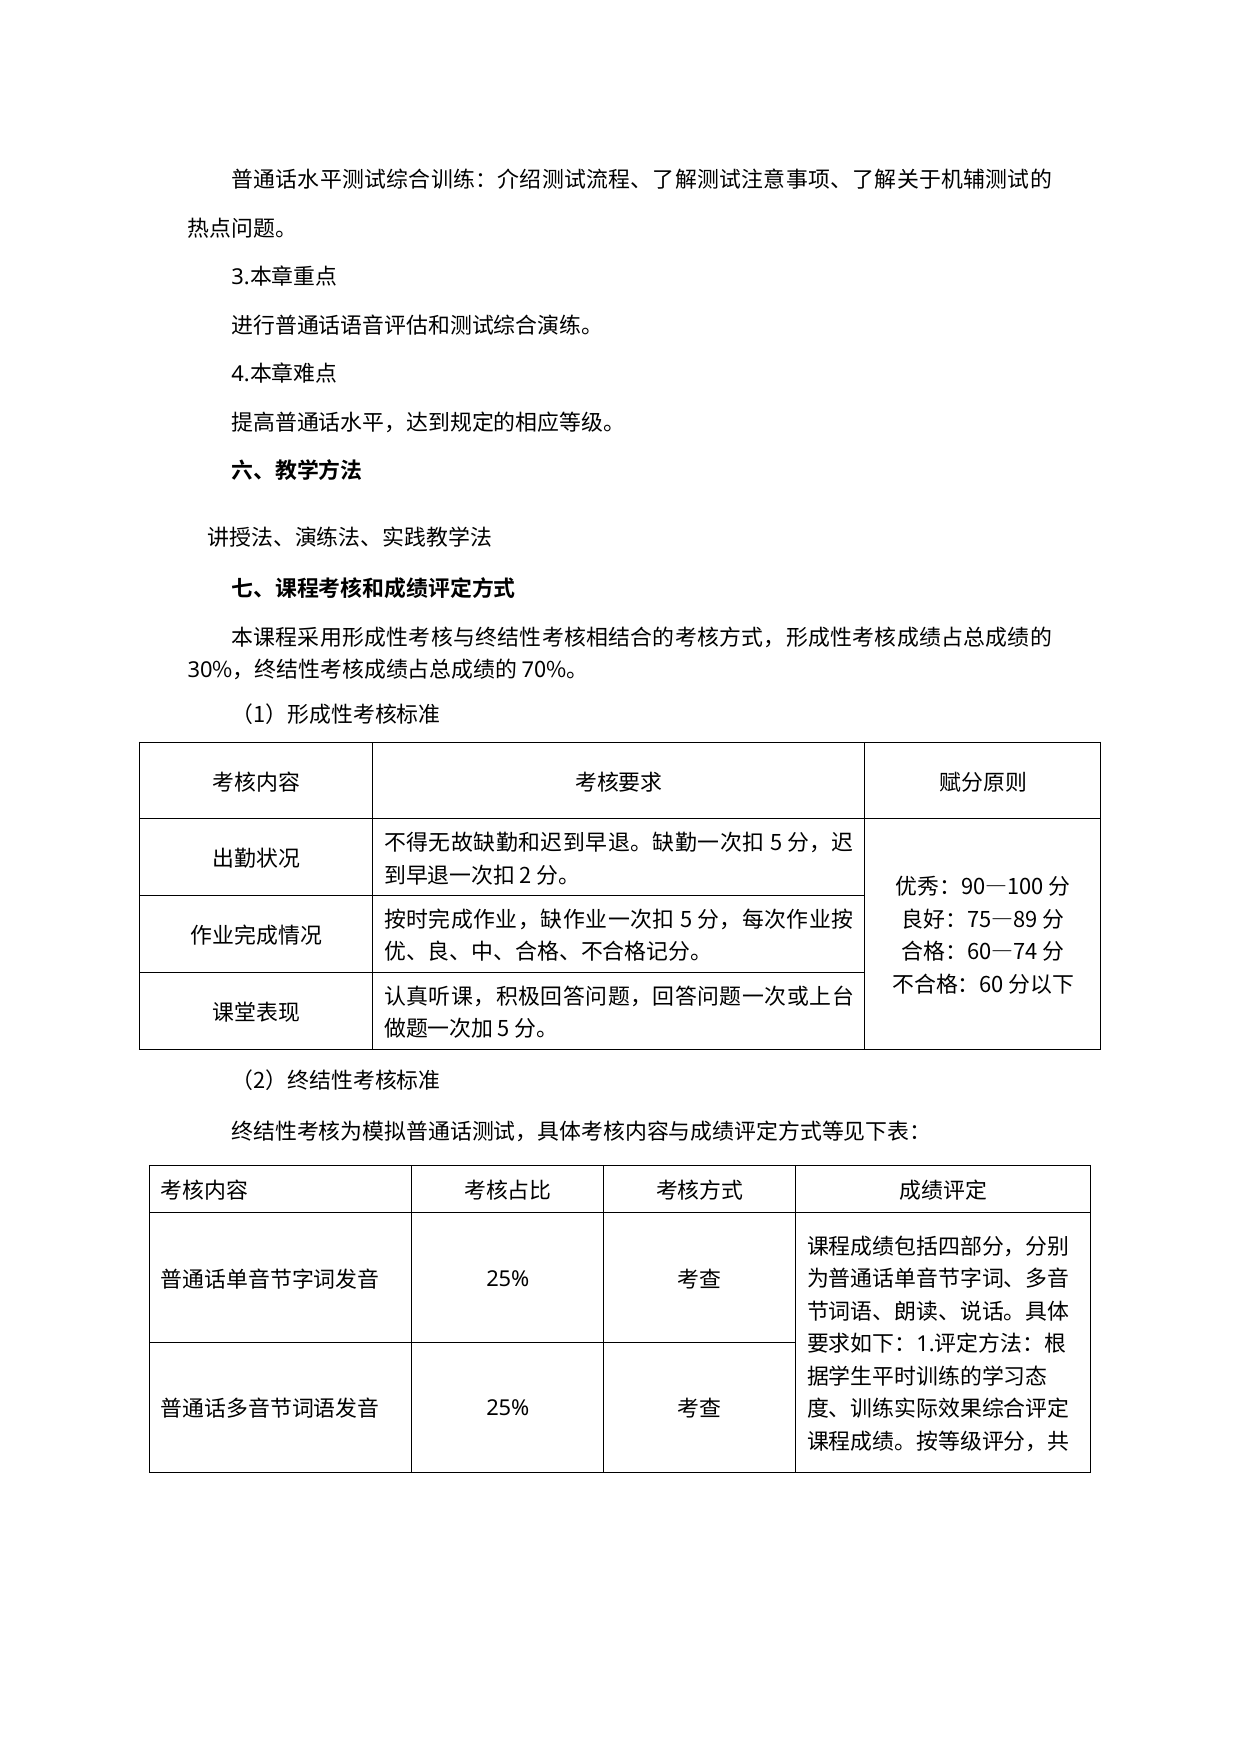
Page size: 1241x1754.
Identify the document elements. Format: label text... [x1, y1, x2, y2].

text 终结性考核为模拟普通话测试，具体考核内容与成绩评定方式等见下表： [187, 1113, 1053, 1146]
text 提高普通话水平，达到规定的相应等级。 [187, 404, 1053, 437]
table_header 赋分原则 [865, 743, 1100, 818]
table_cell 考查 [604, 1213, 795, 1342]
list 课程考核和成绩评定方式 [187, 571, 1053, 603]
table_cell 课程成绩包括四部分，分别为普通话单音节字词、多音节词语、朗读、说话。具体要求如下：1.评定方法：根据学生平时训练的学习态度、训练实际效果综合评定课程成绩。按等级评分，共分优秀、良好、中等、及格、不及格五个等级。2.评分标准：（1）优秀：平时训练努力认真，普通话标准流畅。（2）良好：平时训练态度端正，普通话比较标准流畅。（3）中等：平时训练态度端正，普通话不太标准流畅。（4）及格：平时训练态度较为端正，普通话很不标准流畅。（5）不及格：平时训练不认真，普通话交流有严重障碍。 [796, 1213, 1090, 1472]
table_cell 出勤状况 [140, 819, 372, 895]
table_header 考核方式 [604, 1166, 795, 1212]
table_cell 认真听课，积极回答问题，回答问题一次或上台做题一次加5分。 [373, 973, 864, 1049]
table_cell 25% [412, 1343, 603, 1472]
text 讲授法、演练法、实践教学法 [187, 519, 1053, 552]
table_header 考核占比 [412, 1166, 603, 1212]
table_header 考核内容 [140, 743, 372, 818]
table_cell 不得无故缺勤和迟到早退。缺勤一次扣5分，迟到早退一次扣2分。 [373, 819, 864, 895]
table_cell 作业完成情况 [140, 896, 372, 972]
list 教学方法 [187, 452, 1053, 485]
table_cell 课堂表现 [140, 973, 372, 1049]
text 3.本章重点 [187, 259, 1053, 292]
table_header 成绩评定 [796, 1166, 1090, 1212]
list 终结性考核标准 [187, 1062, 1053, 1095]
text 进行普通话语音评估和测试综合演练。 [187, 307, 1053, 340]
text 本课程采用形成性考核与终结性考核相结合的考核方式，形成性考核成绩占总成绩的30%，终结性考核成绩占总成绩的70%。 [187, 619, 1053, 684]
table_cell 25% [412, 1213, 603, 1342]
table_header 考核要求 [373, 743, 864, 818]
text （1）形成性考核标准 [187, 697, 1053, 729]
table_cell 考查 [604, 1343, 795, 1472]
table_cell 普通话多音节词语发音 [150, 1343, 411, 1472]
table_cell 优秀：90—100分 良好：75—89分 合格：60—74分 不合格：60分以下 [865, 819, 1100, 1049]
text 普通话水平测试综合训练：介绍测试流程、了解测试注意事项、了解关于机辅测试的热点问题。 [187, 162, 1053, 243]
table_cell 普通话单音节字词发音 [150, 1213, 411, 1342]
table_header 考核内容 [150, 1166, 411, 1212]
text 4.本章难点 [187, 356, 1053, 388]
table_cell 按时完成作业，缺作业一次扣5分，每次作业按优、良、中、合格、不合格记分。 [373, 896, 864, 972]
